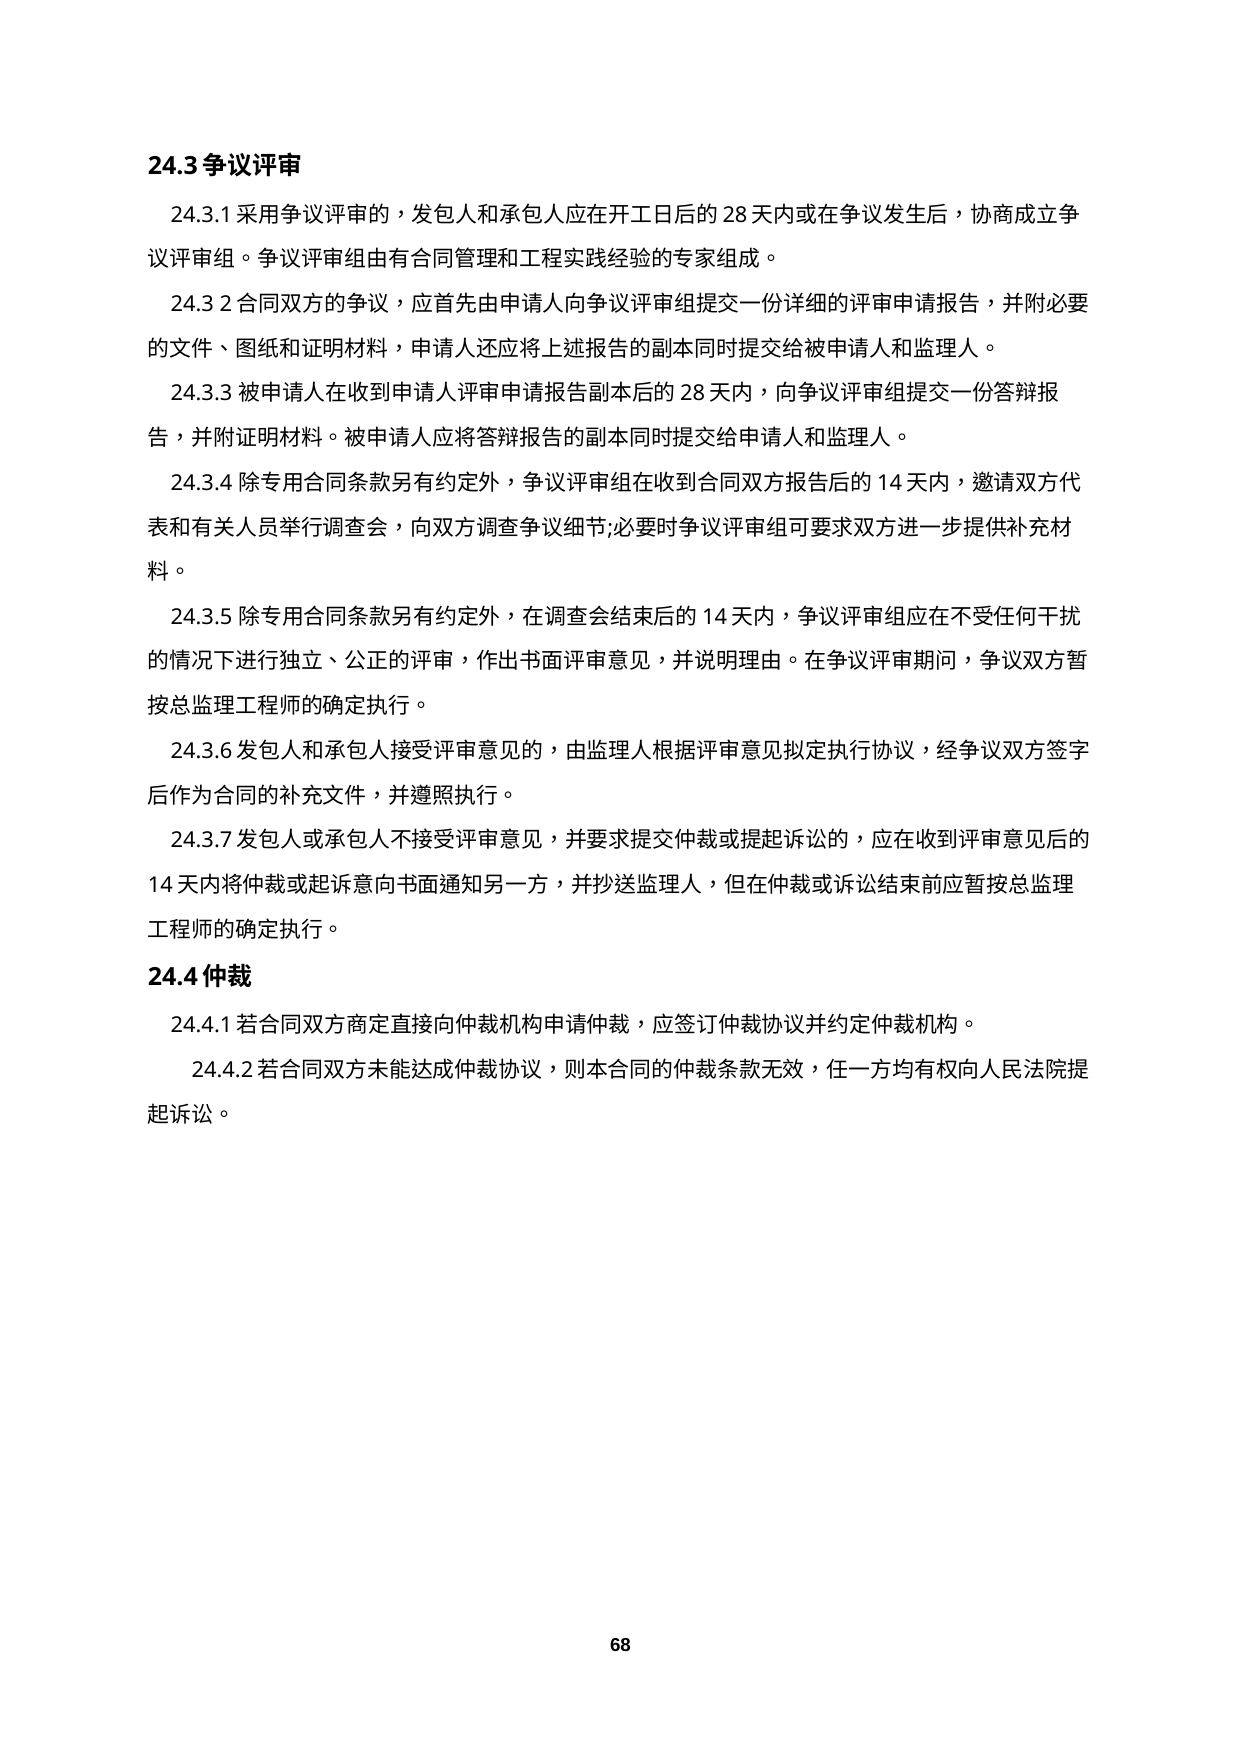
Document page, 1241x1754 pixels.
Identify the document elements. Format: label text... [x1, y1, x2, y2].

text 24.3.4 除专用合同条款另有约定外，争议评审组在收到合同双方报告后的14天内，邀请双方代表和有关人员举行调查会，向双方调查争议细节;必要时争议评审组可要求双方进一步提供补充材料。 [148, 467, 1092, 586]
text 24.3.5 除专用合同条款另有约定外，在调查会结束后的14天内，争议评审组应在不受任何干扰的情况下进行独立、公正的评审，作出书面评审意见，并说明理由。在争议评审期问，争议双方暂按总监理工程师的确定执行。 [148, 601, 1092, 720]
text 24.3.7发包人或承包人不接受评审意见，并要求提交仲裁或提起诉讼的，应在收到评审意见后的14天内将仲裁或起诉意向书面通知另一方，并抄送监理人，但在仲裁或诉讼结束前应暂按总监理工程师的确定执行。 [148, 824, 1092, 943]
text 24.3.6发包人和承包人接受评审意见的，由监理人根据评审意见拟定执行协议，经争议双方签字后作为合同的补充文件，并遵照执行。 [148, 735, 1092, 809]
text 24.3.1采用争议评审的，发包人和承包人应在开工日后的28天内或在争议发生后，协商成立争议评审组。争议评审组由有合同管理和工程实践经验的专家组成。 [148, 199, 1092, 273]
text 24.4.2若合同双方未能达成仲裁协议，则本合同的仲裁条款无效，任一方均有权向人民法院提起诉讼。 [148, 1054, 1092, 1128]
text 24.4.1若合同双方商定直接向仲裁机构申请仲裁，应签订仲裁协议并约定仲裁机构。 [148, 1009, 1092, 1039]
text 24.3 2合同双方的争议，应首先由申请人向争议评审组提交一份详细的评审申请报告，并附必要的文件、图纸和证明材料，申请人还应将上述报告的副本同时提交给被申请人和监理人。 [148, 288, 1092, 362]
text 24.3.3 被申请人在收到申请人评审申请报告副本后的28天内，向争议评审组提交一份答辩报告，并附证明材料。被申请人应将答辩报告的副本同时提交给申请人和监理人。 [148, 377, 1092, 452]
text 24.3争议评审 [148, 148, 1092, 182]
text 24.4仲裁 [148, 958, 1092, 992]
